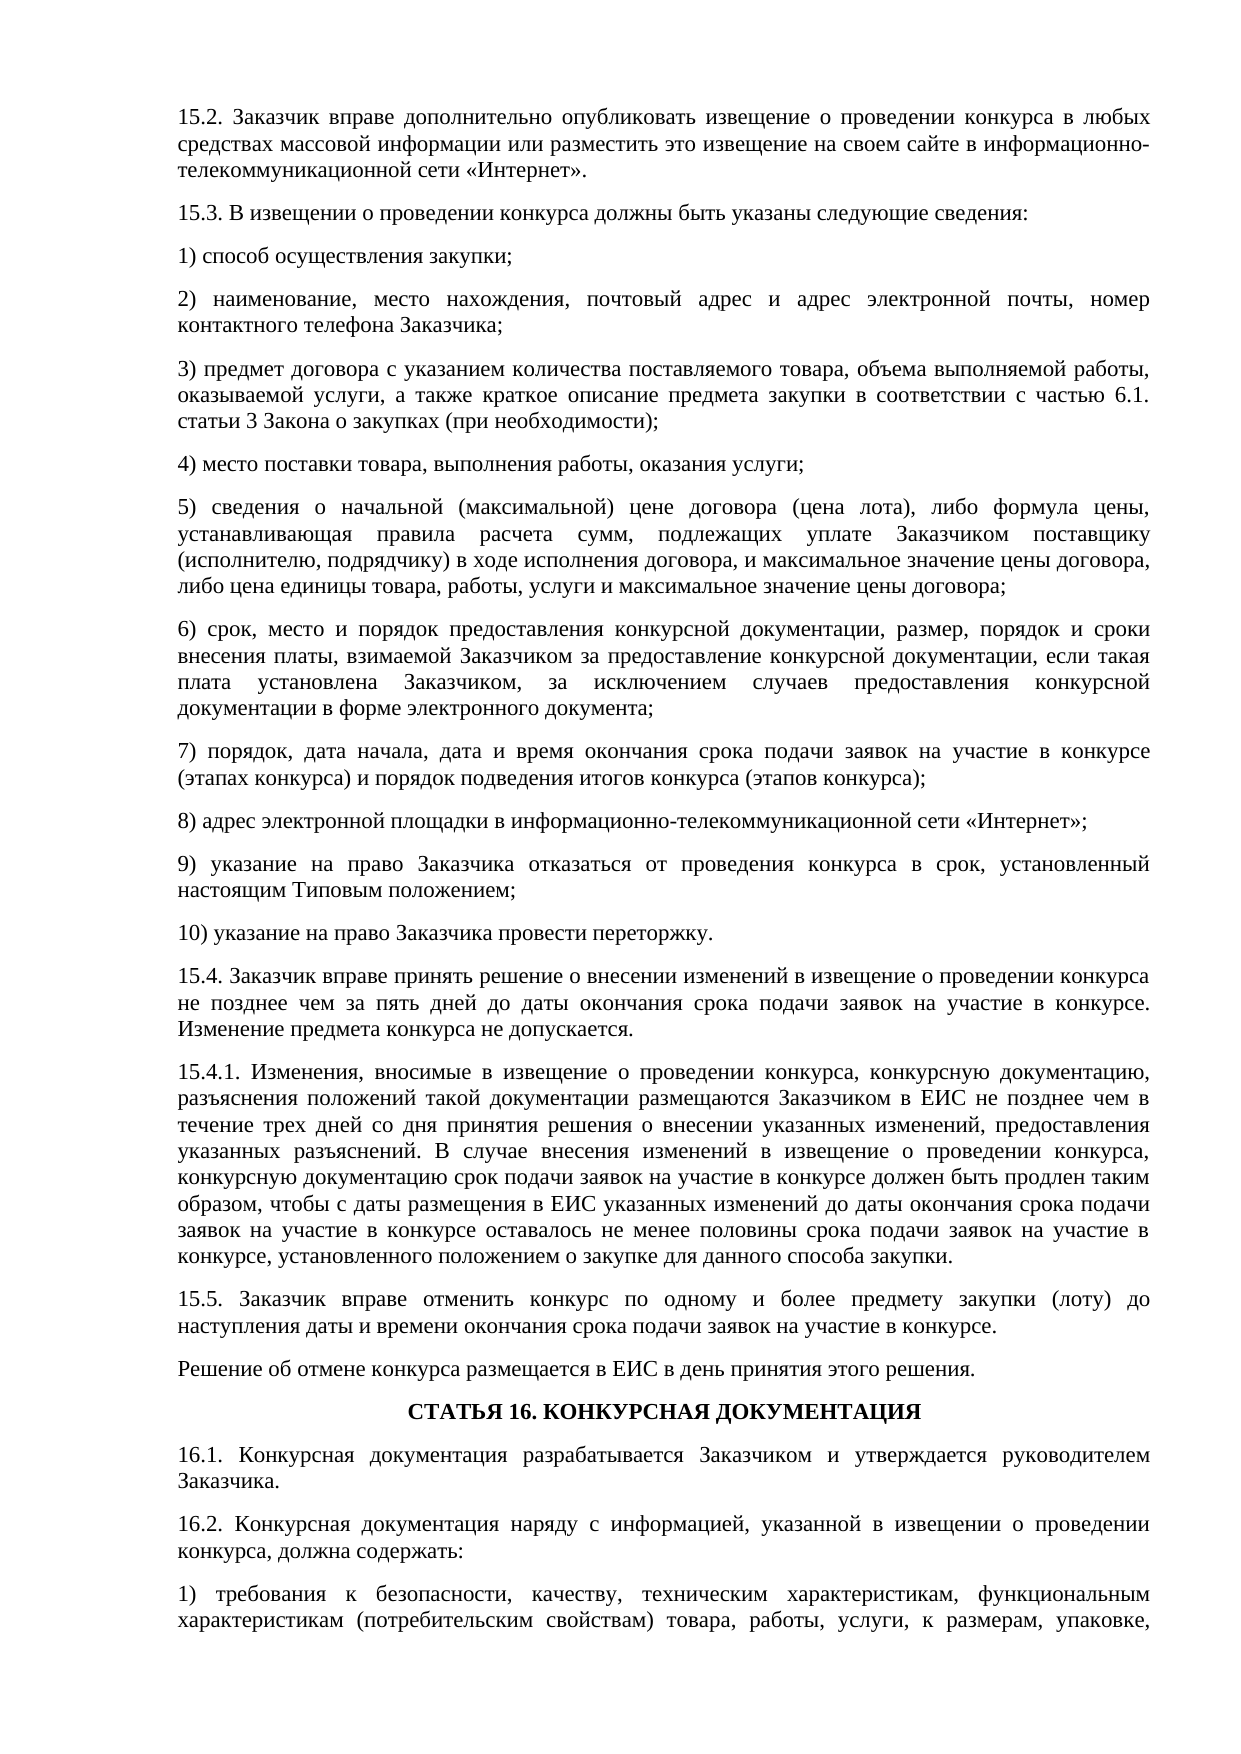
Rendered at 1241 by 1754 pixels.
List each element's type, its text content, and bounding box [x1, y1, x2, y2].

text 7) порядок, дата начала, дата и время окончания срока подачи заявок на участие в конкурсе (этапах конкурса) и порядок подведения итогов конкурса (этапов конкурса); [177, 737, 1152, 790]
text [177, 1580, 1152, 1632]
text 15.2. Заказчик вправе дополнительно опубликовать извещение о проведении конкурса в любых средствах массовой информации или разместить это извещение на своем сайте в информационно-телекоммуникационной сети «Интернет». [177, 103, 1152, 182]
text 3) предмет договора с указанием количества поставляемого товара, объема выполняемой работы, оказываемой услуги, а также краткое описание предмета закупки в соответствии с частью 6.1. статьи 3 Закона о закупках (при необходимости); [177, 354, 1152, 434]
text 4) место поставки товара, выполнения работы, оказания услуги; [177, 450, 1152, 477]
text 9) указание на право Заказчика отказаться от проведения конкурса в срок, установленный настоящим Типовым положением; [177, 850, 1152, 903]
text СТАТЬЯ 16. КОНКУРСНАЯ ДОКУМЕНТАЦИЯ [177, 1398, 1152, 1424]
text 16.1. Конкурсная документация разрабатывается Заказчиком и утверждается руководителем Заказчика. [177, 1441, 1152, 1494]
text 15.4. Заказчик вправе принять решение о внесении изменений в извещение о проведении конкурса не позднее чем за пять дней до даты окончания срока подачи заявок на участие в конкурсе. Изменение предмета конкурса не допускается. [177, 962, 1152, 1041]
text 16.2. Конкурсная документация наряду с информацией, указанной в извещении о проведении конкурса, должна содержать: [177, 1510, 1152, 1563]
text 15.4.1. Изменения, вносимые в извещение о проведении конкурса, конкурсную документацию, разъяснения положений такой документации размещаются Заказчиком в ЕИС не позднее чем в течение трех дней со дня принятия решения о внесении указанных изменений, предоставления указанных разъяснений. В случае внесения изменений в извещение о проведении конкурса, конкурсную документацию срок подачи заявок на участие в конкурсе должен быть продлен таким образом, чтобы с даты размещения в ЕИС указанных изменений до даты окончания срока подачи заявок на участие в конкурсе оставалось не менее половины срока подачи заявок на участие в конкурсе, установленного положением о закупке для данного способа закупки. [177, 1058, 1152, 1269]
text 15.3. В извещении о проведении конкурса должны быть указаны следующие сведения: [177, 199, 1152, 226]
text 2) наименование, место нахождения, почтовый адрес и адрес электронной почты, номер контактного телефона Заказчика; [177, 285, 1152, 338]
text 10) указание на право Заказчика провести переторжку. [177, 919, 1152, 946]
text 5) сведения о начальной (максимальной) цене договора (цена лота), либо формула цены, устанавливающая правила расчета сумм, подлежащих уплате Заказчиком поставщику (исполнителю, подрядчику) в ходе исполнения договора, и максимальное значение цены договора, либо цена единицы товара, работы, услуги и максимальное значение цены договора; [177, 493, 1152, 599]
text 1) способ осуществления закупки; [177, 242, 1152, 268]
text 8) адрес электронной площадки в информационно-телекоммуникационной сети «Интернет»; [177, 807, 1152, 833]
text 6) срок, место и порядок предоставления конкурсной документации, размер, порядок и сроки внесения платы, взимаемой Заказчиком за предоставление конкурсной документации, если такая плата установлена Заказчиком, за исключением случаев предоставления конкурсной документации в форме электронного документа; [177, 615, 1152, 721]
text 15.5. Заказчик вправе отменить конкурс по одному и более предмету закупки (лоту) до наступления даты и времени окончания срока подачи заявок на участие в конкурсе. [177, 1286, 1152, 1338]
text Решение об отмене конкурса размещается в ЕИС в день принятия этого решения. [177, 1355, 1152, 1381]
